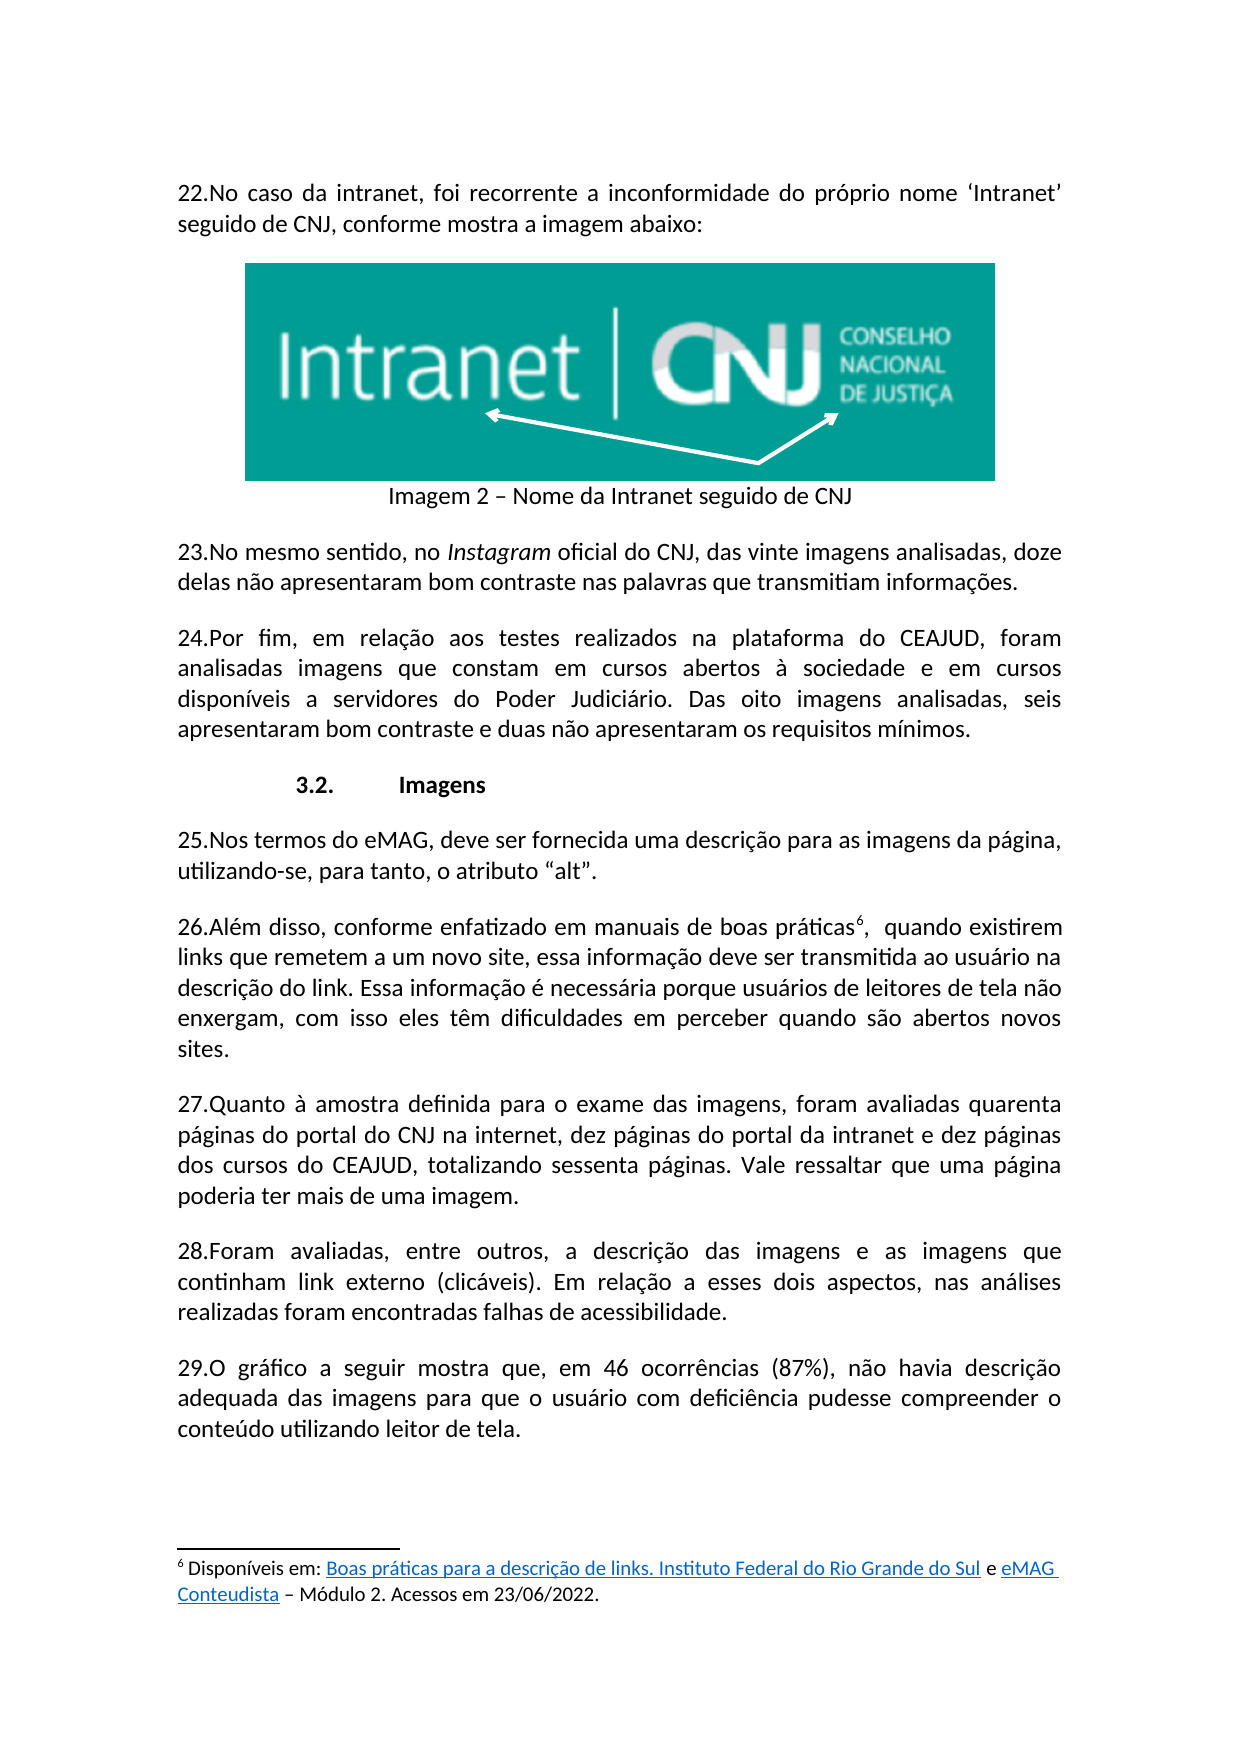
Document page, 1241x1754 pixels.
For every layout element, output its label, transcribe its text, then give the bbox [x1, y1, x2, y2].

text Imagem 2 – Nome da Intranet seguido de CNJ [177, 480, 1063, 511]
list Foram avaliadas, entre outros, a descrição das imagens e as imagens que continham link externo (clicáveis). Em relação a esses dois aspectos, nas análises realizadas foram encontradas falhas de acessibilidade. [177, 1235, 1063, 1327]
list No mesmo sentido, no Instagram oficial do CNJ, das vinte imagens analisadas, doze delas não apresentaram bom contraste nas palavras que transmitiam informações. [177, 536, 1063, 597]
list Nos termos do eMAG, deve ser fornecida uma descrição para as imagens da página, utilizando-se, para tanto, o atributo “alt”. [177, 824, 1063, 886]
list Quanto à amostra definida para o exame das imagens, foram avaliadas quarenta páginas do portal do CNJ na internet, dez páginas do portal da intranet e dez páginas dos cursos do CEAJUD, totalizando sessenta páginas. Vale ressaltar que uma página poderia ter mais de uma imagem. [177, 1088, 1063, 1210]
list Imagens [177, 769, 1063, 799]
list Além disso, conforme enfatizado em manuais de boas práticas, quando existirem links que remetem a um novo site, essa informação deve ser transmitida ao usuário na descrição do link. Essa informação é necessária porque usuários de leitores de tela não enxergam, com isso eles têm dificuldades em perceber quando são abertos novos sites. [177, 911, 1063, 1063]
list O gráfico a seguir mostra que, em 46 ocorrências (87%), não havia descrição adequada das imagens para que o usuário com deficiência pudesse compreender o conteúdo utilizando leitor de tela. [177, 1352, 1063, 1443]
list Por fim, em relação aos testes realizados na plataforma do CEAJUD, foram analisadas imagens que constam em cursos abertos à sociedade e em cursos disponíveis a servidores do Poder Judiciário. Das oito imagens analisadas, seis apresentaram bom contraste e duas não apresentaram os requisitos mínimos. [177, 622, 1063, 744]
picture [245, 263, 995, 481]
list No caso da intranet, foi recorrente a inconformidade do próprio nome ‘Intranet’ seguido de CNJ, conforme mostra a imagem abaixo: [177, 177, 1063, 238]
